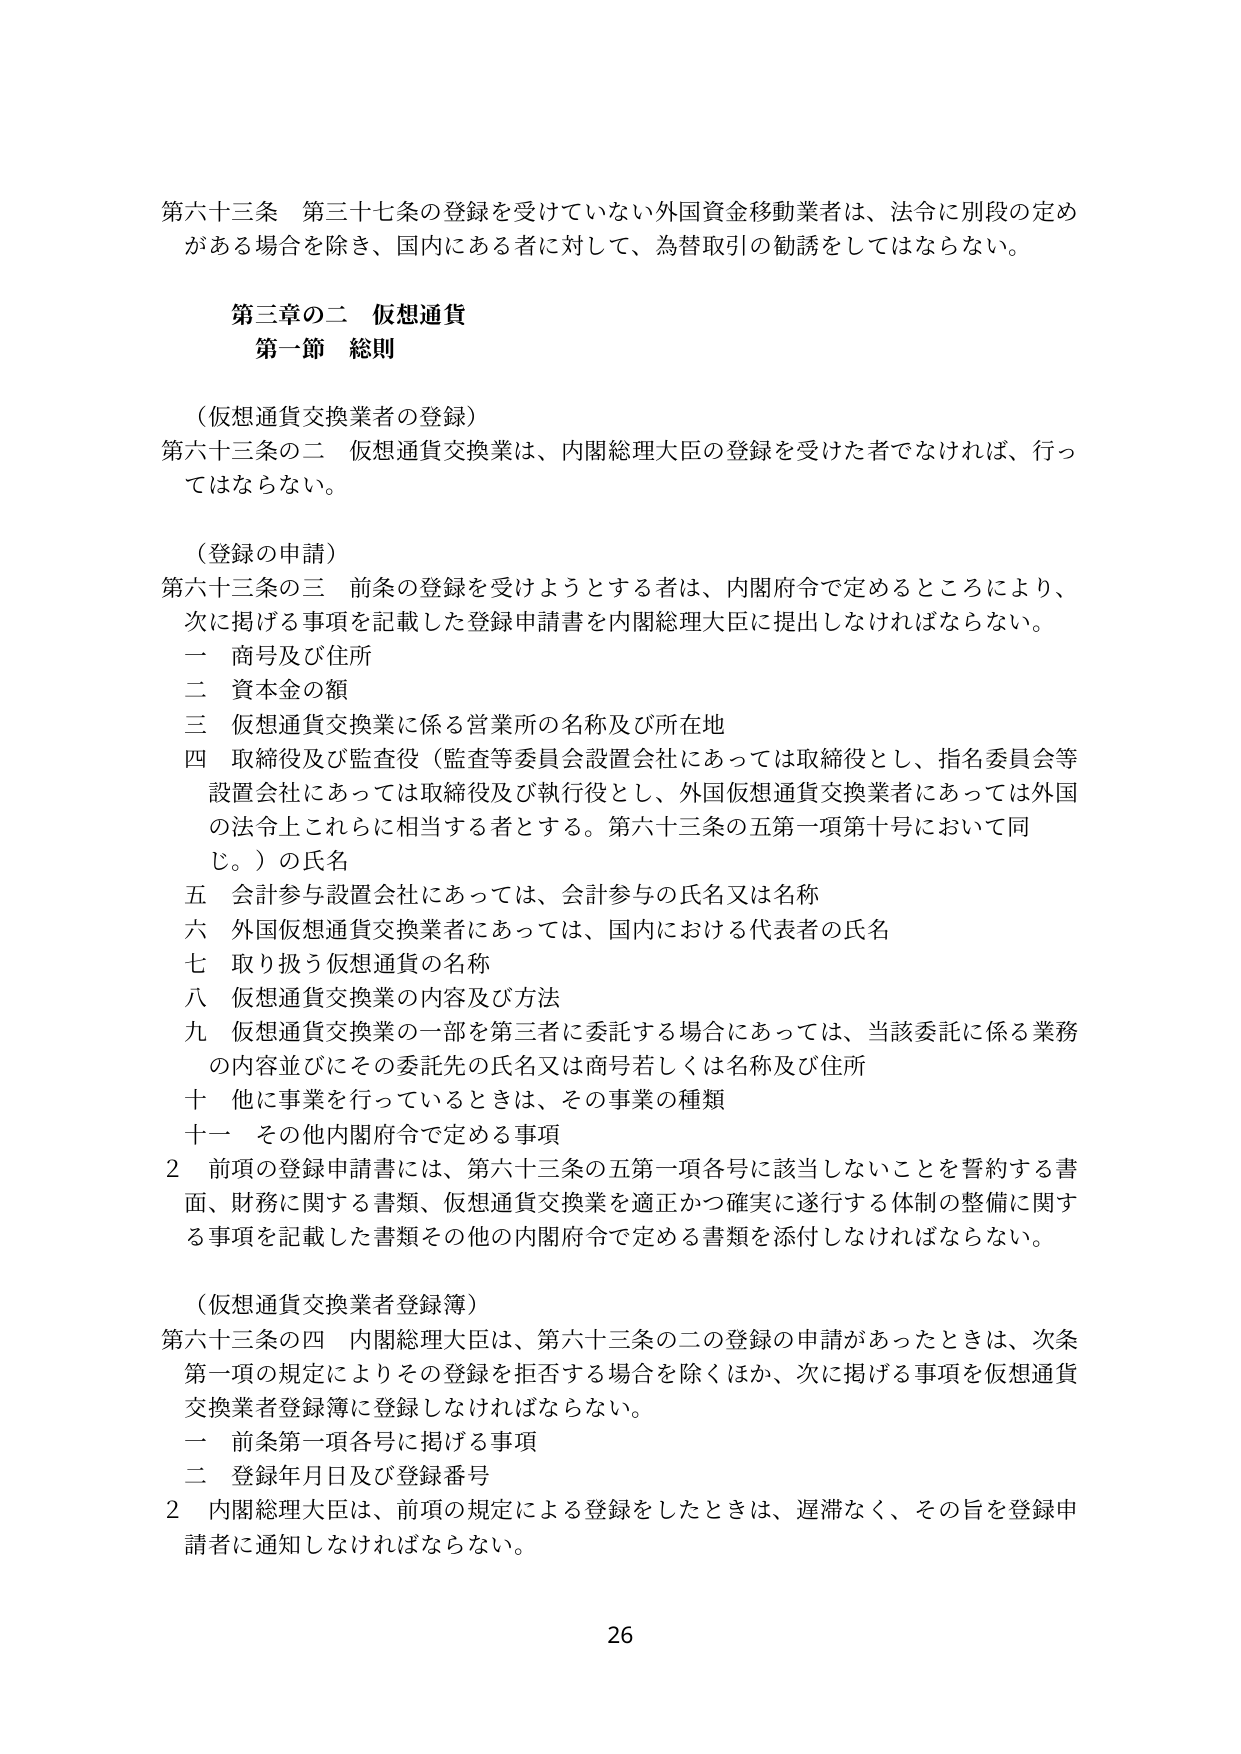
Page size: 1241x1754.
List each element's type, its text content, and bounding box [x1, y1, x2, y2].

text 九 仮想通貨交換業の一部を第三者に委託する場合にあっては、当該委託に係る業務の内容並びにその委託先の氏名又は商号若しくは名称及び住所 [184, 1014, 1079, 1082]
text 八 仮想通貨交換業の内容及び方法 [184, 979, 1079, 1014]
text （登録の申請） [184, 535, 1079, 569]
text 第六十三条の三 前条の登録を受けようとする者は、内閣府令で定めるところにより、次に掲げる事項を記載した登録申請書を内閣総理大臣に提出しなければならない。 [161, 569, 1079, 638]
text 一 商号及び住所 [184, 638, 1079, 672]
text 十一 その他内閣府令で定める事項 [184, 1116, 1079, 1150]
text 第六十三条の二 仮想通貨交換業は、内閣総理大臣の登録を受けた者でなければ、行ってはならない。 [161, 433, 1079, 501]
text 四 取締役及び監査役（監査等委員会設置会社にあっては取締役とし、指名委員会等設置会社にあっては取締役及び執行役とし、外国仮想通貨交換業者にあっては外国の法令上これらに相当する者とする。第六十三条の五第一項第十号において同じ。）の氏名 [184, 740, 1079, 877]
text （仮想通貨交換業者の登録） [184, 399, 1079, 433]
text 十 他に事業を行っているときは、その事業の種類 [184, 1082, 1079, 1116]
text 第六十三条 第三十七条の登録を受けていない外国資金移動業者は、法令に別段の定めがある場合を除き、国内にある者に対して、為替取引の勧誘をしてはならない。 [161, 194, 1079, 262]
text 七 取り扱う仮想通貨の名称 [184, 945, 1079, 979]
text 三 仮想通貨交換業に係る営業所の名称及び所在地 [184, 706, 1079, 740]
text 二 登録年月日及び登録番号 [184, 1458, 1079, 1492]
text 第三章の二 仮想通貨 [230, 296, 1079, 330]
text （仮想通貨交換業者登録簿） [184, 1287, 1079, 1321]
text 六 外国仮想通貨交換業者にあっては、国内における代表者の氏名 [184, 911, 1079, 945]
text ２ 内閣総理大臣は、前項の規定による登録をしたときは、遅滞なく、その旨を登録申請者に通知しなければならない。 [161, 1492, 1079, 1560]
text 第一節 総則 [253, 330, 1079, 364]
text 二 資本金の額 [184, 672, 1079, 706]
text 第六十三条の四 内閣総理大臣は、第六十三条の二の登録の申請があったときは、次条第一項の規定によりその登録を拒否する場合を除くほか、次に掲げる事項を仮想通貨交換業者登録簿に登録しなければならない。 [161, 1321, 1079, 1424]
text 一 前条第一項各号に掲げる事項 [184, 1424, 1079, 1458]
text ２ 前項の登録申請書には、第六十三条の五第一項各号に該当しないことを誓約する書面、財務に関する書類、仮想通貨交換業を適正かつ確実に遂行する体制の整備に関する事項を記載した書類その他の内閣府令で定める書類を添付しなければならない。 [161, 1150, 1079, 1253]
text 五 会計参与設置会社にあっては、会計参与の氏名又は名称 [184, 877, 1079, 911]
